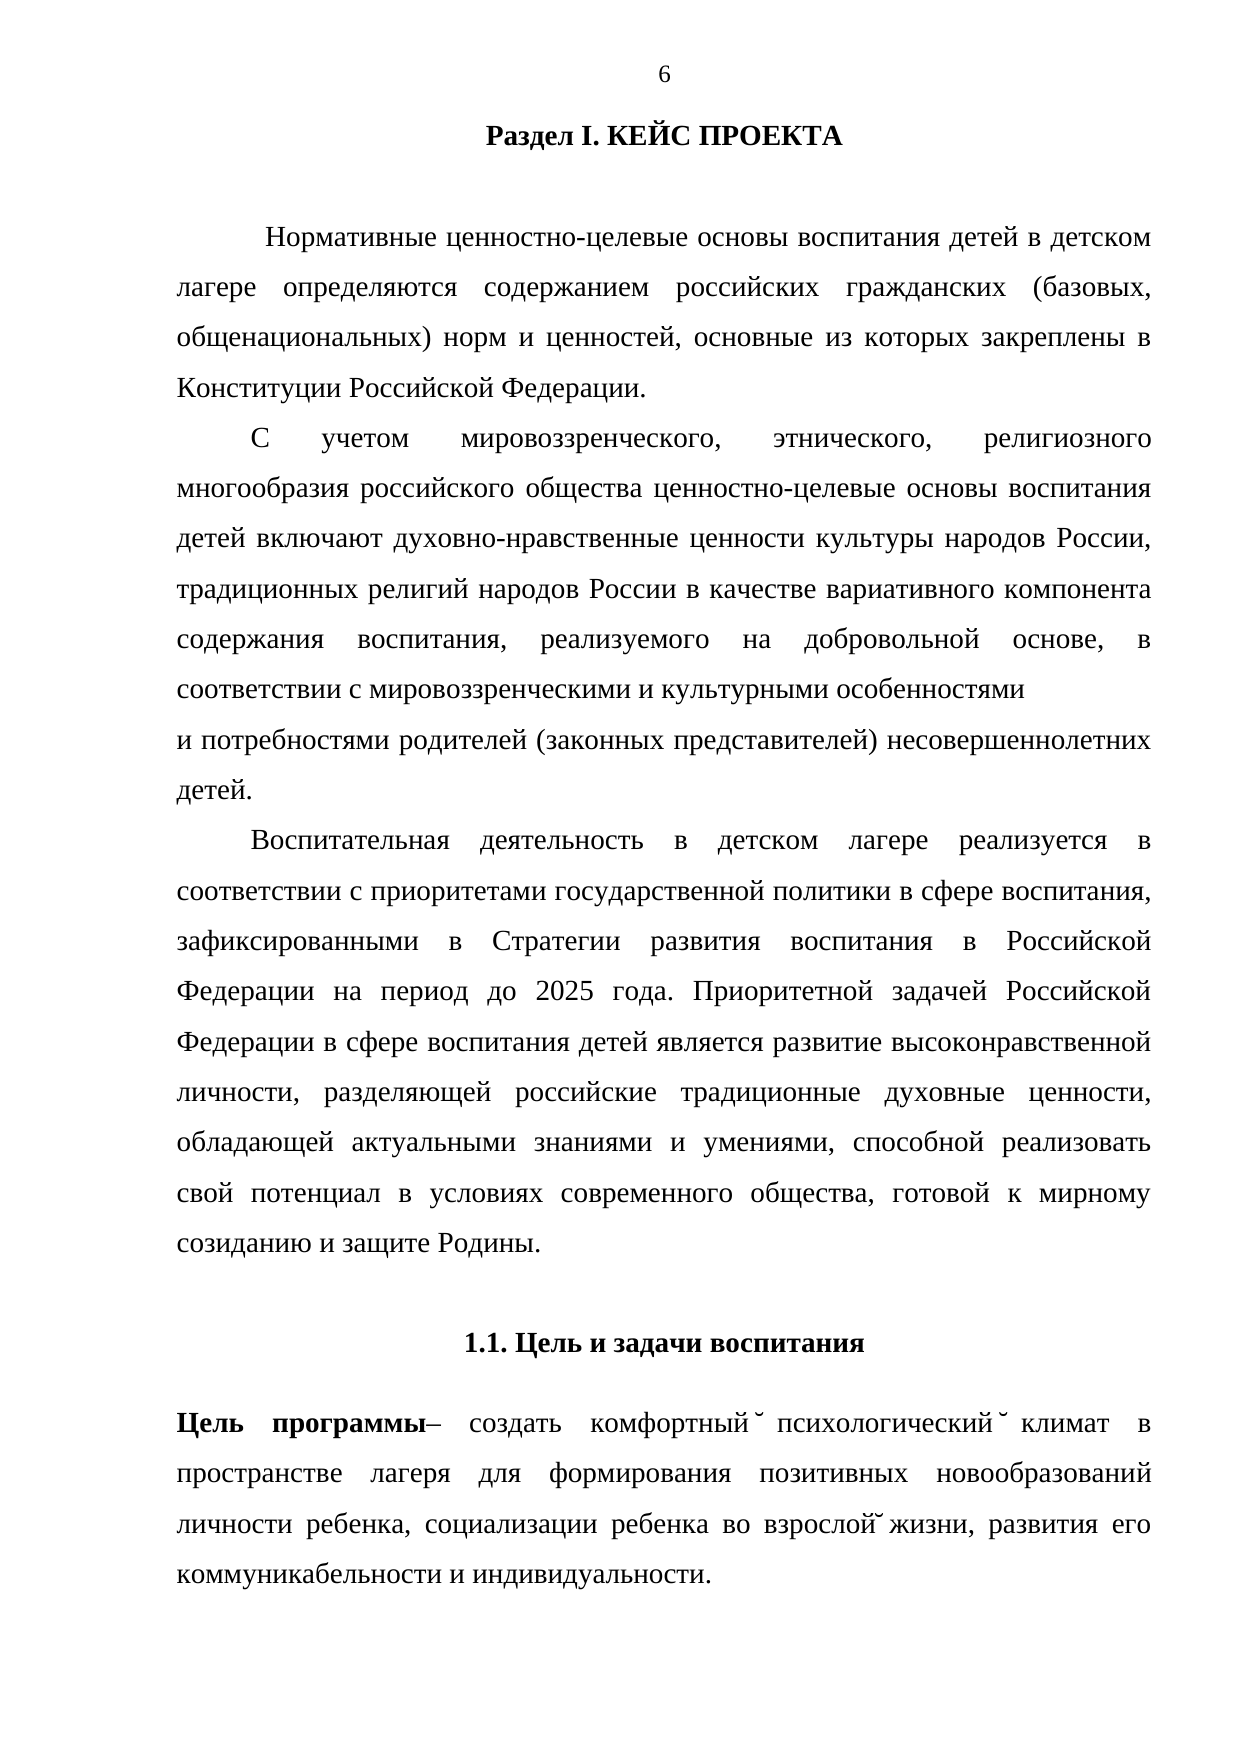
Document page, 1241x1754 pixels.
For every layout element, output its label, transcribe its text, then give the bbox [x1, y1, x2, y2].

text С учетом мировоззренческого, этнического, религиозного многообразия российского общества ценностно-целевые основы воспитания детей включают духовно-нравственные ценности культуры народов России, традиционных религий народов России в качестве вариативного компонента содержания воспитания, реализуемого на добровольной основе, в соответствии с мировоззренческими и культурными особенностями и потребностями родителей (законных представителей) несовершеннолетних детей. [176, 420, 1152, 806]
text Нормативные ценностно-целевые основы воспитания детей в детском лагере определяются содержанием российских гражданских (базовых, общенациональных) норм и ценностей, основные из которых закреплены в Конституции Российской Федерации. [176, 219, 1152, 403]
text Воспитательная деятельность в детском лагере реализуется в соответствии с приоритетами государственной политики в сфере воспитания, зафиксированными в Стратегии развития воспитания в Российской Федерации на период до 2025 года. Приоритетной задачей Российской Федерации в сфере воспитания детей является развитие высоконравственной личности, разделяющей российские традиционные духовные ценности, обладающей актуальными знаниями и умениями, способной реализовать свой потенциал в условиях современного общества, готовой к мирному созиданию и защите Родины. [176, 822, 1152, 1258]
text Цель программы– создать комфортный̆ психологический̆ климат в пространстве лагеря для формирования позитивных новообразований личности ребенка, социализации ребенка во взрослой̆ жизни, развития его коммуникабельности и индивидуальности. [176, 1405, 1152, 1589]
text 1.1. Цель и задачи воспитания [176, 1326, 1152, 1359]
text Раздел I. КЕЙС ПРОЕКТА [176, 118, 1152, 152]
